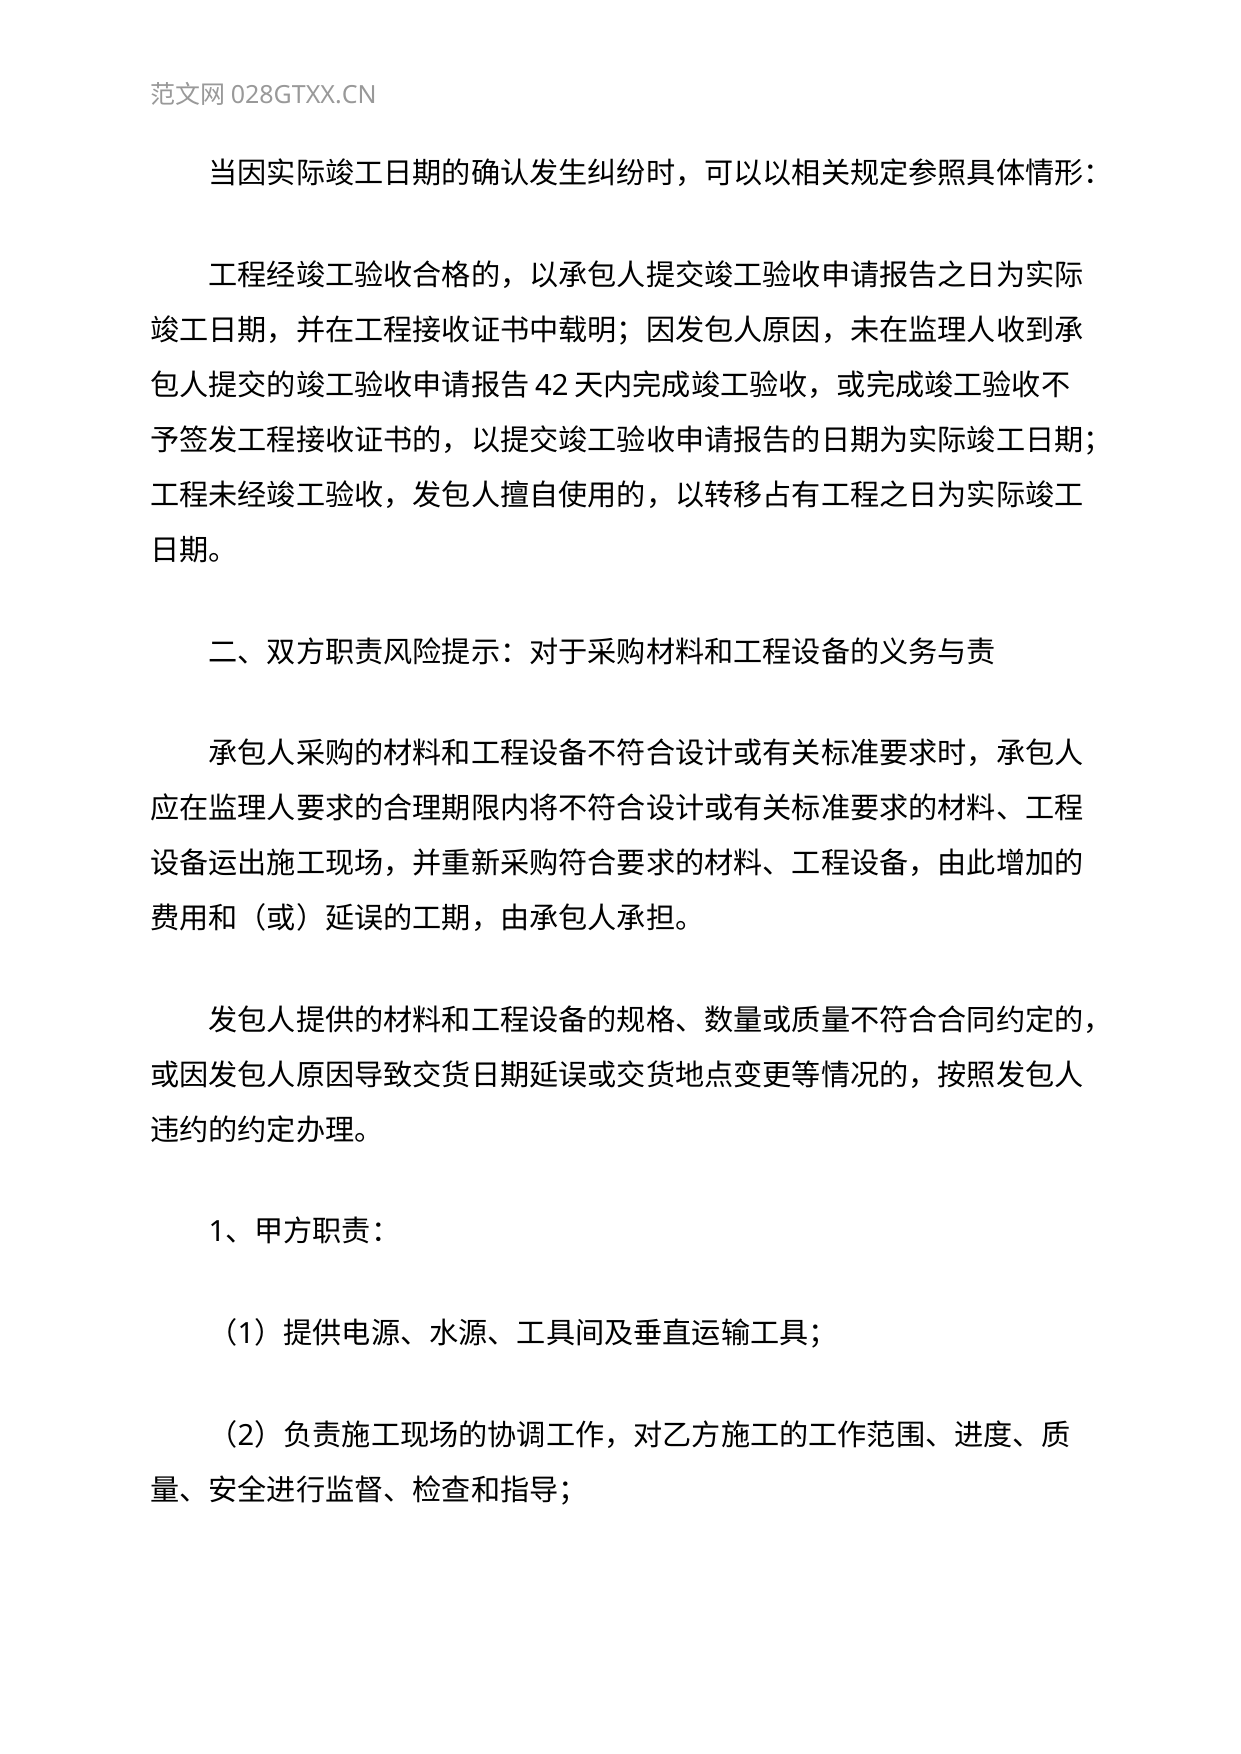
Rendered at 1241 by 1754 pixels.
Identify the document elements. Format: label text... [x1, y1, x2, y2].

text 承包人采购的材料和工程设备不符合设计或有关标准要求时，承包人应在监理人要求的合理期限内将不符合设计或有关标准要求的材料、工程设备运出施工现场，并重新采购符合要求的材料、工程设备，由此增加的费用和（或）延误的工期，由承包人承担。 [150, 730, 1090, 937]
text 1、甲方职责： [150, 1208, 1090, 1250]
text 工程经竣工验收合格的，以承包人提交竣工验收申请报告之日为实际竣工日期，并在工程接收证书中载明；因发包人原因，未在监理人收到承包人提交的竣工验收申请报告42天内完成竣工验收，或完成竣工验收不予签发工程接收证书的，以提交竣工验收申请报告的日期为实际竣工日期；工程未经竣工验收，发包人擅自使用的，以转移占有工程之日为实际竣工日期。 [150, 252, 1090, 569]
text 二、双方职责风险提示：对于采购材料和工程设备的义务与责 [150, 628, 1090, 670]
text （1）提供电源、水源、工具间及垂直运输工具； [150, 1310, 1090, 1352]
text （2）负责施工现场的协调工作，对乙方施工的工作范围、进度、质量、安全进行监督、检查和指导； [150, 1412, 1090, 1509]
text 当因实际竣工日期的确认发生纠纷时，可以以相关规定参照具体情形： [150, 150, 1090, 192]
text 发包人提供的材料和工程设备的规格、数量或质量不符合合同约定的，或因发包人原因导致交货日期延误或交货地点变更等情况的，按照发包人违约的约定办理。 [150, 996, 1090, 1148]
